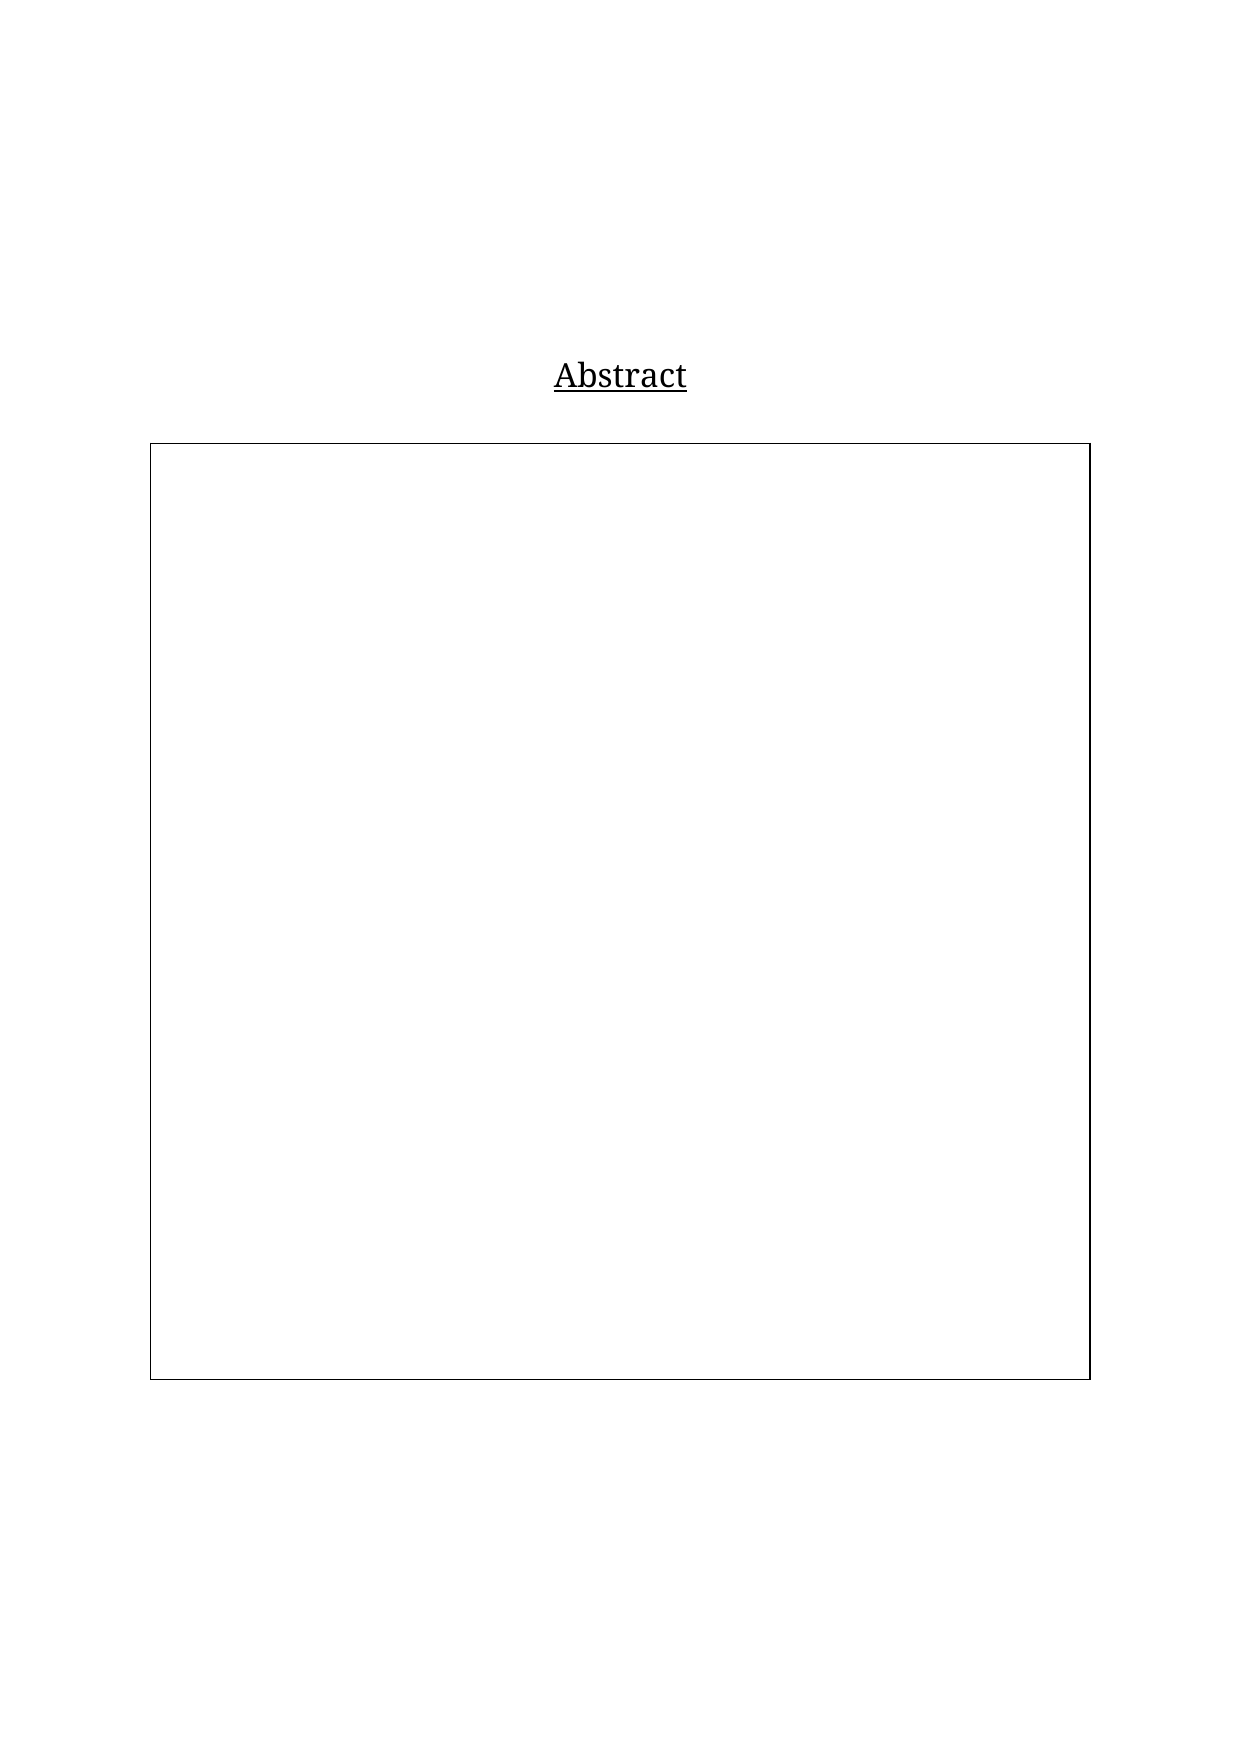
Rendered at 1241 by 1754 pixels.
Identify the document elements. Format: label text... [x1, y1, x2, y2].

table_header [151, 444, 1089, 1379]
text Abstract [150, 352, 1090, 397]
